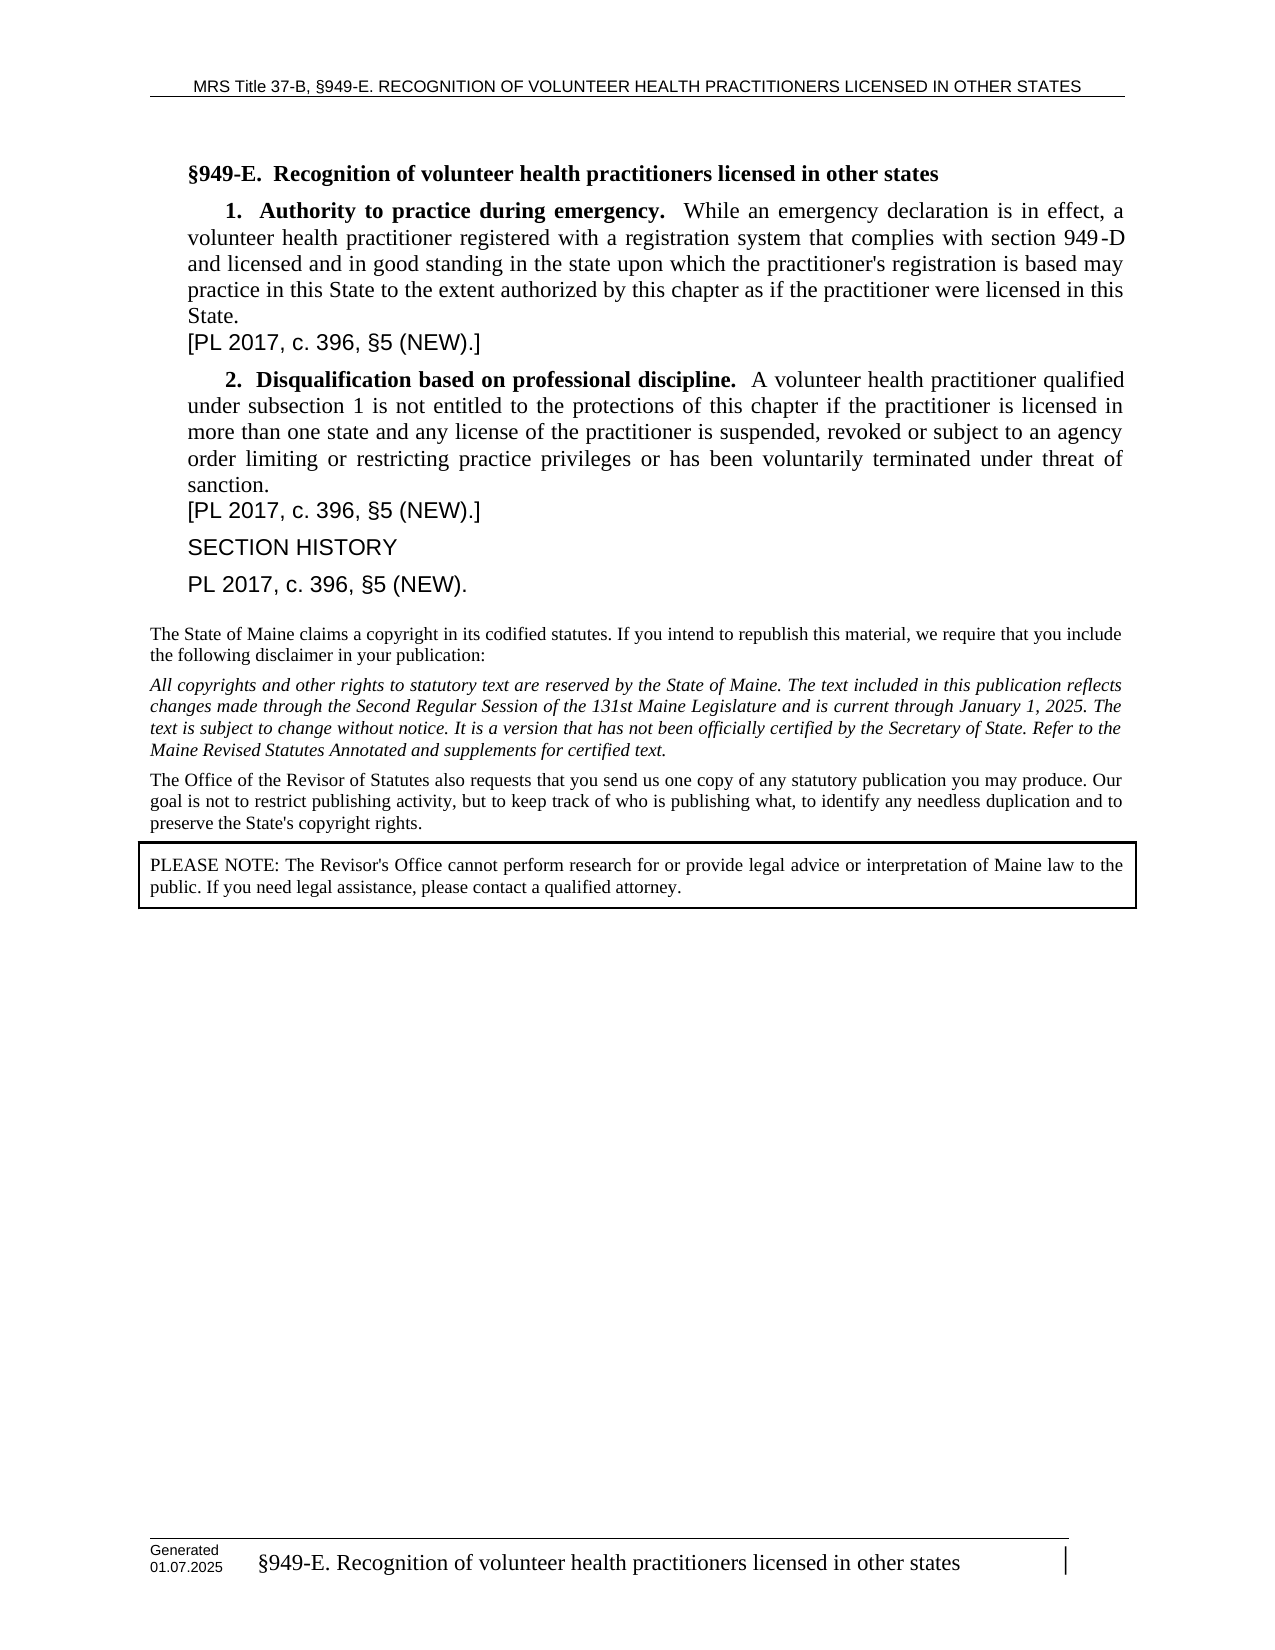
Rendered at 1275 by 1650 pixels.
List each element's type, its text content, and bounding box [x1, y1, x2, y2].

text PL 2017, c. 396, §5 (NEW). [187, 571, 1125, 597]
text [PL 2017, c. 396, §5 (NEW).] [187, 329, 1125, 355]
text The Office of the Revisor of Statutes also requests that you send us one copy of any statutory publication you may produce. Our goal is not to restrict publishing activity, but to keep track of who is publishing what, to identify any needless duplication and to preserve the State's copyright rights. [150, 768, 1125, 833]
text 2. Disqualification based on professional discipline. A volunteer health practitioner qualified under subsection 1 is not entitled to the protections of this chapter if the practitioner is licensed in more than one state and any license of the practitioner is suspended, revoked or subject to an agency order limiting or restricting practice privileges or has been voluntarily terminated under threat of sanction. [187, 366, 1125, 497]
text SECTION HISTORY [187, 534, 1125, 561]
text §949-E. Recognition of volunteer health practitioners licensed in other states [187, 160, 1125, 187]
text PLEASE NOTE: The Revisor's Office cannot perform research for or provide legal advice or interpretation of Maine law to the public. If you need legal assistance, please contact a qualified attorney. [140, 844, 1135, 907]
text All copyrights and other rights to statutory text are reserved by the State of Maine. The text included in this publication reflects changes made through the Second Regular Session of the 131st Maine Legislature and is current through January 1, 2025 . The text is subject to change without notice. It is a version that has not been officially certified by the Secretary of State. Refer to the Maine Revised Statutes Annotated and supplements for certified text. [150, 674, 1125, 760]
text 1. Authority to practice during emergency. While an emergency declaration is in effect, a volunteer health practitioner registered with a registration system that complies with section 949‑D and licensed and in good standing in the state upon which the practitioner's registration is based may practice in this State to the extent authorized by this chapter as if the practitioner were licensed in this State. [187, 197, 1125, 329]
text [PL 2017, c. 396, §5 (NEW).] [187, 497, 1125, 524]
text The State of Maine claims a copyright in its codified statutes. If you intend to republish this material, we require that you include the following disclaimer in your publication: [150, 622, 1125, 666]
